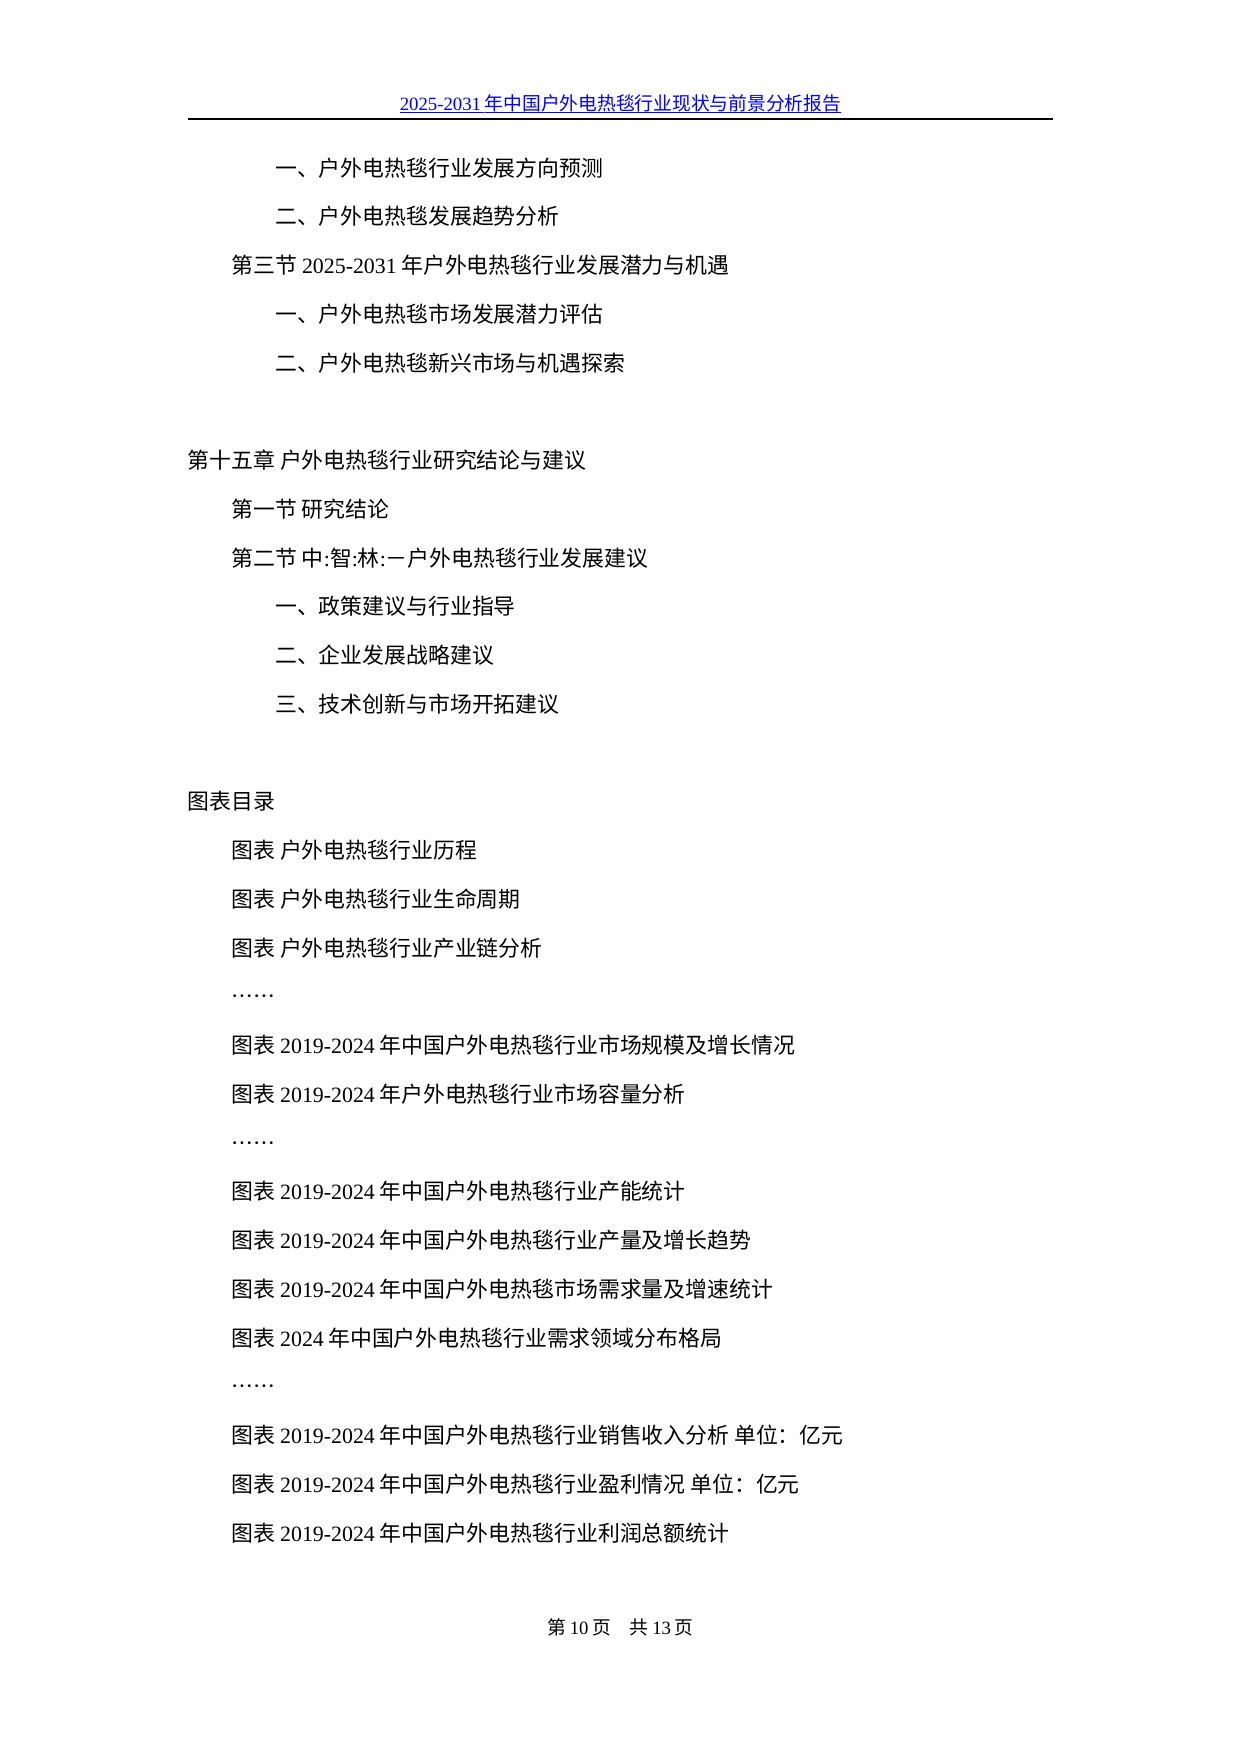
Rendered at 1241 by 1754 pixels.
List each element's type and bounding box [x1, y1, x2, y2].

text [187, 150, 1053, 1548]
